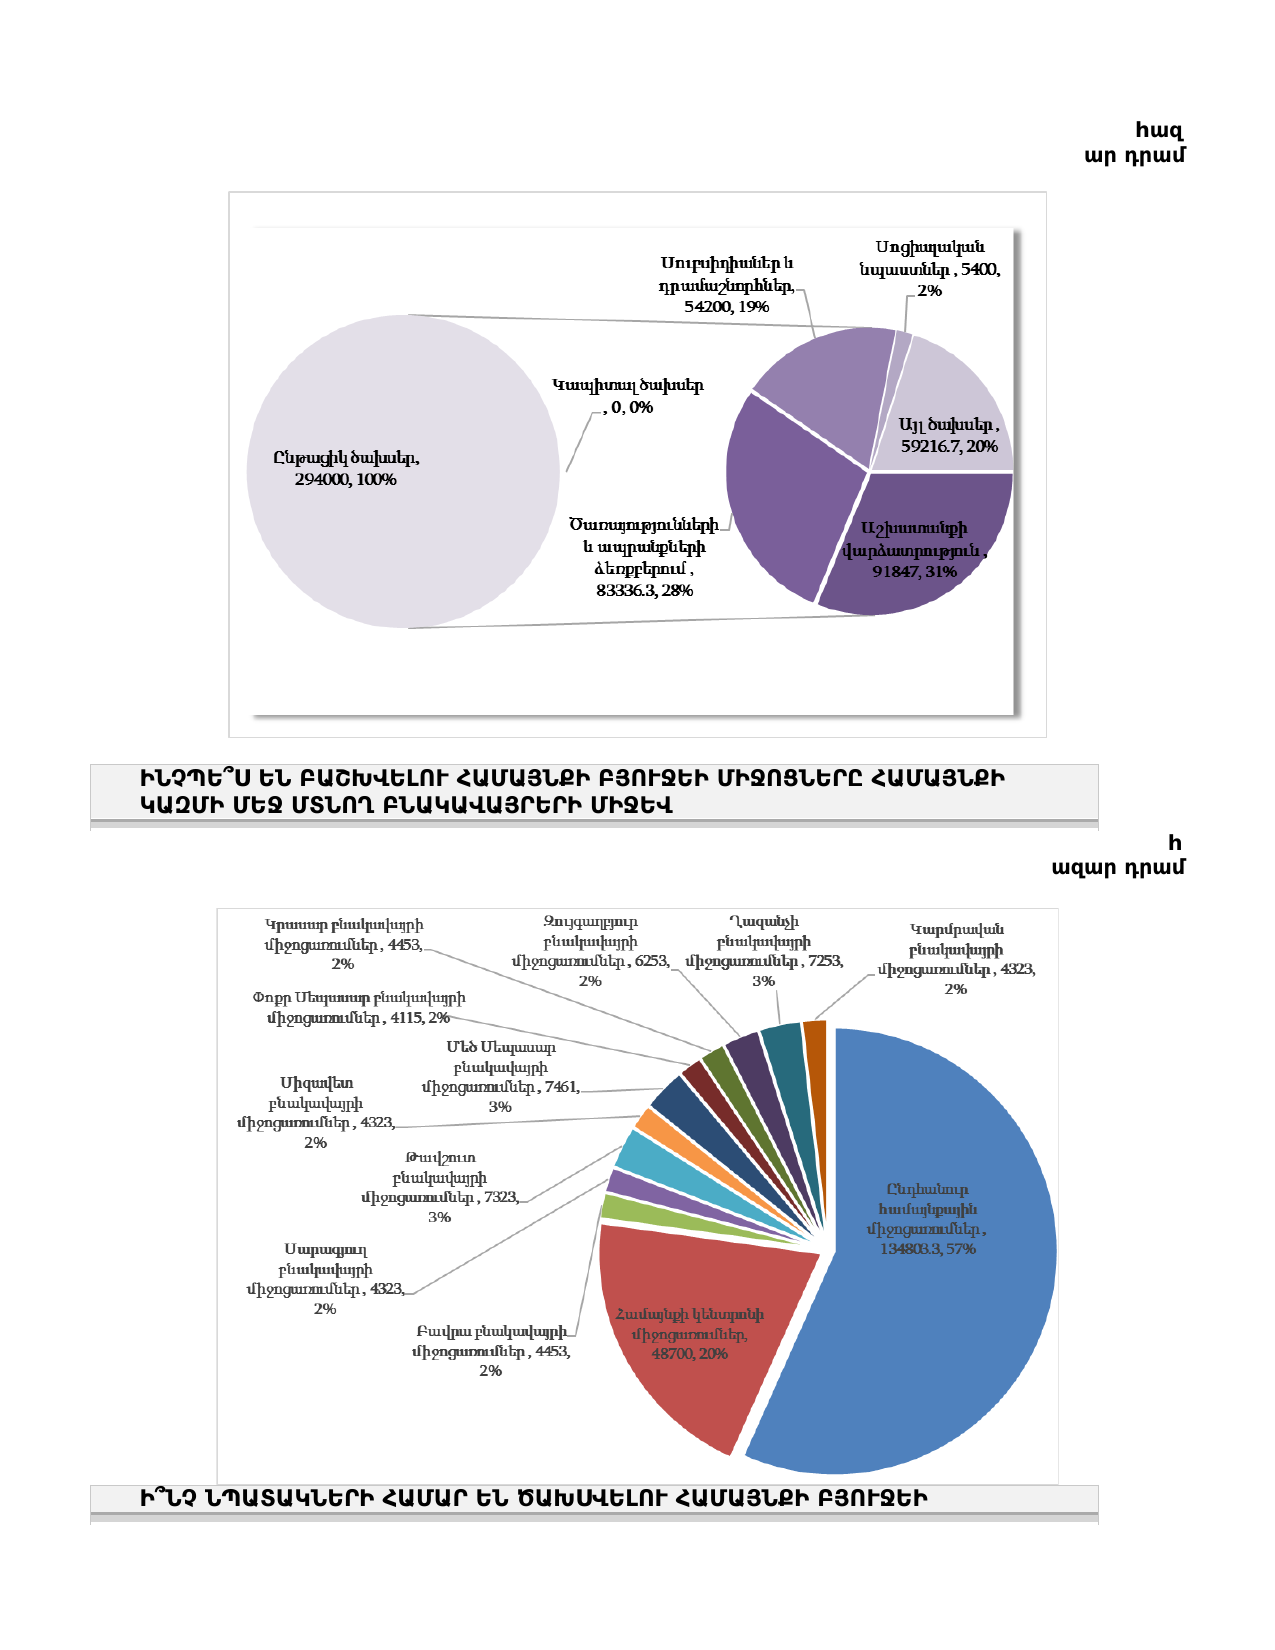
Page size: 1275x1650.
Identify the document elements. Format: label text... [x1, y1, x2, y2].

table_header ԻՆՉՊԵ՞Ս ԵՆ ԲԱՇԽՎԵԼՈՒ ՀԱՄԱՅՆՔԻ ԲՅՈՒՋԵԻ ՄԻՋՈՑՆԵՐԸ ՀԱՄԱՅՆՔԻ ԿԱԶՄԻ ՄԵՋ ՄՏՆՈՂ ԲՆԱԿԱՎԱՅՐԵՐԻ ՄԻՋԵՎ [91, 765, 1098, 818]
picture [216, 908, 1059, 1485]
picture [228, 191, 1047, 738]
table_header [91, 1486, 1098, 1512]
title hազար դրամ [90, 118, 1185, 167]
title hազար դրամ [90, 831, 1185, 879]
